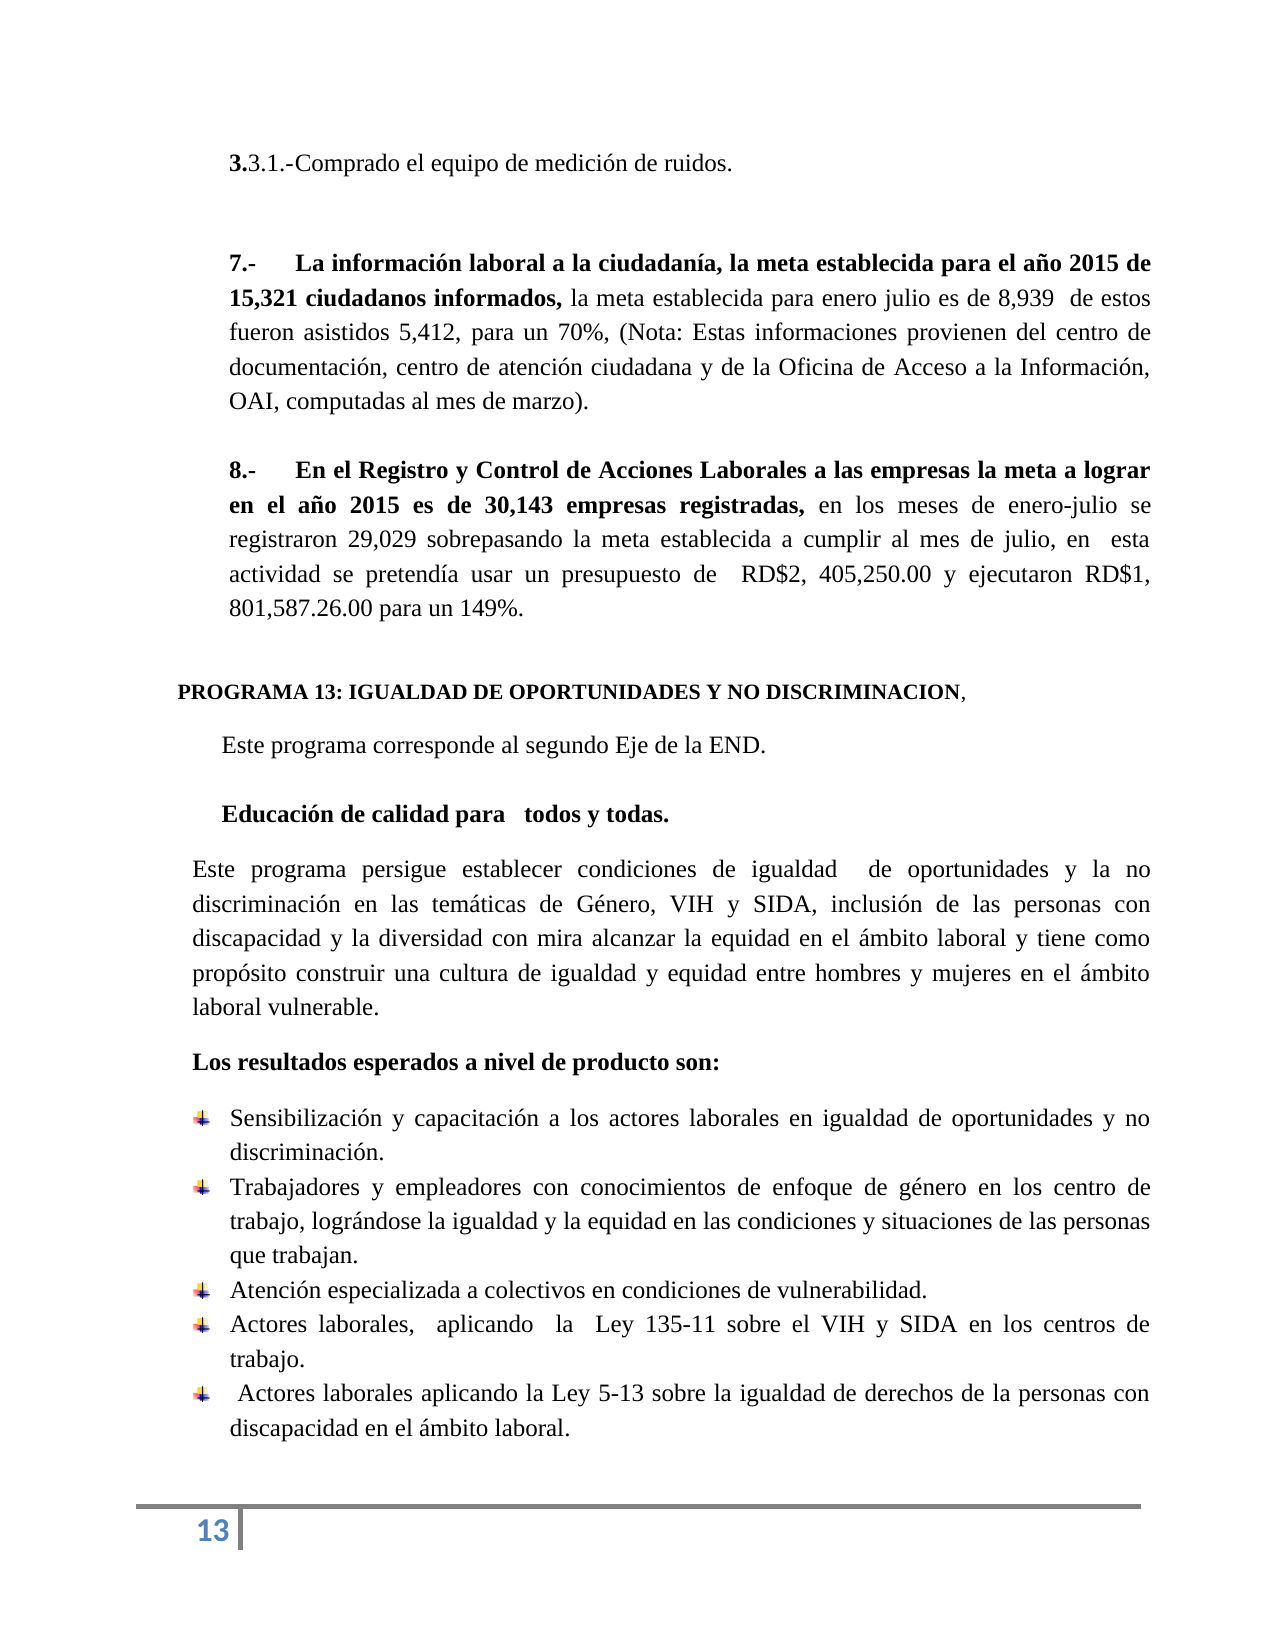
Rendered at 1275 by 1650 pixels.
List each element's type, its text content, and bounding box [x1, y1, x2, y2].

text 3.3.1.- Comprado el equipo de medición de ruidos. [229, 148, 1152, 176]
text Este programa corresponde al segundo Eje de la END. [192, 730, 1152, 759]
list Actores laborales aplicando la Ley 5-13 sobre la igualdad de derechos de la personas con discapacidad en el ámbito laboral. [192, 1378, 1152, 1442]
list Actores laborales, aplicando la Ley 135-11 sobre el VIH y SIDA en los centros de trabajo. [192, 1309, 1152, 1373]
text Educación de calidad para todos y todas. [192, 799, 1152, 828]
picture [193, 1316, 210, 1333]
picture [193, 1178, 210, 1195]
text PROGRAMA 13: IGUALDAD DE OPORTUNIDADES Y NO DISCRIMINACION, [177, 679, 1152, 704]
picture [193, 1109, 210, 1126]
text Los resultados esperados a nivel de producto son: [192, 1047, 1152, 1076]
list Sensibilización y capacitación a los actores laborales en igualdad de oportunidades y no discriminación. [192, 1103, 1152, 1166]
text Este programa persigue establecer condiciones de igualdad de oportunidades y la no discriminación en las temáticas de Género, VIH y SIDA, inclusión de las personas con discapacidad y la diversidad con mira alcanzar la equidad en el ámbito laboral y tiene como propósito construir una cultura de igualdad y equidad entre hombres y mujeres en el ámbito laboral vulnerable. [192, 854, 1152, 1021]
picture [193, 1281, 210, 1299]
text 7.- La información laboral a la ciudadanía, la meta establecida para el año 2015 de 15,321 ciudadanos informados, la meta establecida para enero julio es de 8,939 de estos fueron asistidos 5,412, para un 70%, (Nota: Estas informaciones provienen del centro de documentación, centro de atención ciudadana y de la Oficina de Acceso a la Información, OAI, computadas al mes de marzo). [229, 248, 1152, 415]
picture [193, 1385, 210, 1402]
list Trabajadores y empleadores con conocimientos de enfoque de género en los centro de trabajo, lográndose la igualdad y la equidad en las condiciones y situaciones de las personas que trabajan. [192, 1172, 1152, 1269]
text 8.- En el Registro y Control de Acciones Laborales a las empresas la meta a lograr en el año 2015 es de 30,143 empresas registradas, en los meses de enero-julio se registraron 29,029 sobrepasando la meta establecida a cumplir al mes de julio, en esta actividad se pretendía usar un presupuesto de RD$2, 405,250.00 y ejecutaron RD$1, 801,587.26.00 para un 149%. [229, 455, 1152, 622]
list Atención especializada a colectivos en condiciones de vulnerabilidad. [192, 1275, 1152, 1304]
